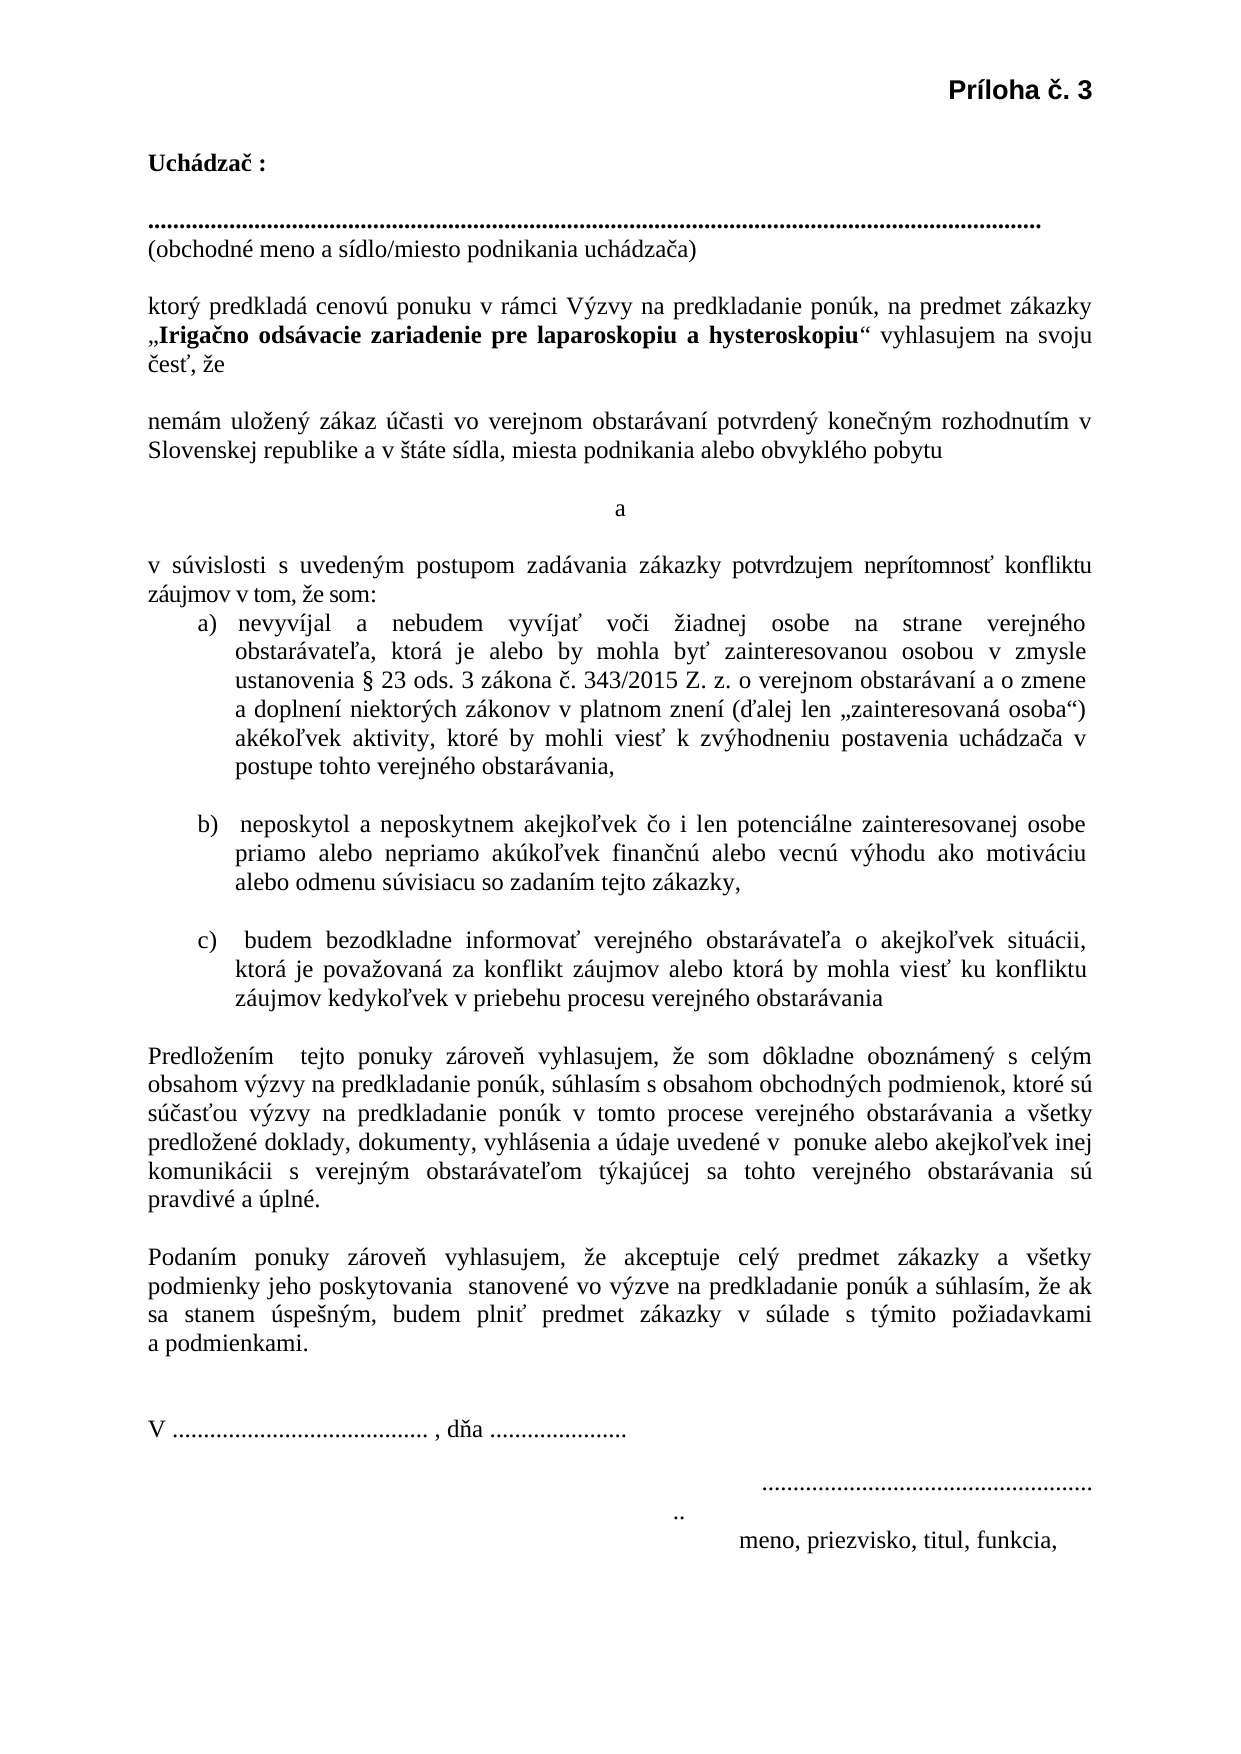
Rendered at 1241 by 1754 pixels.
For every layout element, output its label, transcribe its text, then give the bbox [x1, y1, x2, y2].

text Predložením tejto ponuky zároveň vyhlasujem, že som dôkladne oboznámený s celým obsahom výzvy na predkladanie ponúk, súhlasím s obsahom obchodných podmienok, ktoré sú súčasťou výzvy na predkladanie ponúk v tomto procese verejného obstarávania a všetky predložené doklady, dokumenty, vyhlásenia a údaje uvedené v ponuke alebo akejkoľvek inej komunikácii s verejným obstarávateľom týkajúcej sa tohto verejného obstarávania sú pravdivé a úplné. [148, 1041, 1093, 1213]
text V ......................................... , dňa ...................... [148, 1414, 1093, 1443]
text Uchádzač : [148, 148, 1093, 176]
text ............................................................................................................................................... [148, 205, 1093, 234]
text ....................................................... [673, 1467, 1093, 1525]
text meno, priezvisko, titul, funkcia, [598, 1525, 1093, 1553]
text b) neposkytol a neposkytnem akejkoľvek čo i len potenciálne zainteresovanej osobe priamo alebo nepriamo akúkoľvek finančnú alebo vecnú výhodu ako motiváciu alebo odmenu súvisiacu so zadaním tejto zákazky, [197, 809, 1086, 896]
text nemám uložený zákaz účasti vo verejnom obstarávaní potvrdený konečným rozhodnutím v Slovenskej republike a v štáte sídla, miesta podnikania alebo obvyklého pobytu [148, 406, 1093, 464]
text Podaním ponuky zároveň vyhlasujem, že akceptuje celý predmet zákazky a všetky podmienky jeho poskytovania stanovené vo výzve na predkladanie ponúk a súhlasím, že ak sa stanem úspešným, budem plniť predmet zákazky v súlade s týmito požiadavkami a podmienkami. [148, 1242, 1093, 1357]
text v súvislosti s uvedeným postupom zadávania zákazky potvrdzujem neprítomnosť konfliktu záujmov v tom, že som: [148, 550, 1093, 608]
text ktorý predkladá cenovú ponuku v rámci Výzvy na predkladanie ponúk, na predmet zákazky „Irigačno odsávacie zariadenie pre laparoskopiu a hysteroskopiu“ vyhlasujem na svoju česť, že [148, 291, 1093, 378]
text c) budem bezodkladne informovať verejného obstarávateľa o akejkoľvek situácii, ktorá je považovaná za konflikt záujmov alebo ktorá by mohla viesť ku konfliktu záujmov kedykoľvek v priebehu procesu verejného obstarávania [197, 925, 1087, 1011]
text a) nevyvíjal a nebudem vyvíjať voči žiadnej osobe na strane verejného obstarávateľa, ktorá je alebo by mohla byť zainteresovanou osobou v zmysle ustanovenia § 23 ods. 3 zákona č. 343/2015 Z. z. o verejnom obstarávaní a o zmene a doplnení niektorých zákonov v platnom znení (ďalej len „zainteresovaná osoba“) akékoľvek aktivity, ktoré by mohli viesť k zvýhodneniu postavenia uchádzača v postupe tohto verejného obstarávania, [197, 608, 1086, 780]
text (obchodné meno a sídlo/miesto podnikania uchádzača) [148, 234, 1093, 263]
text a [148, 493, 1093, 521]
